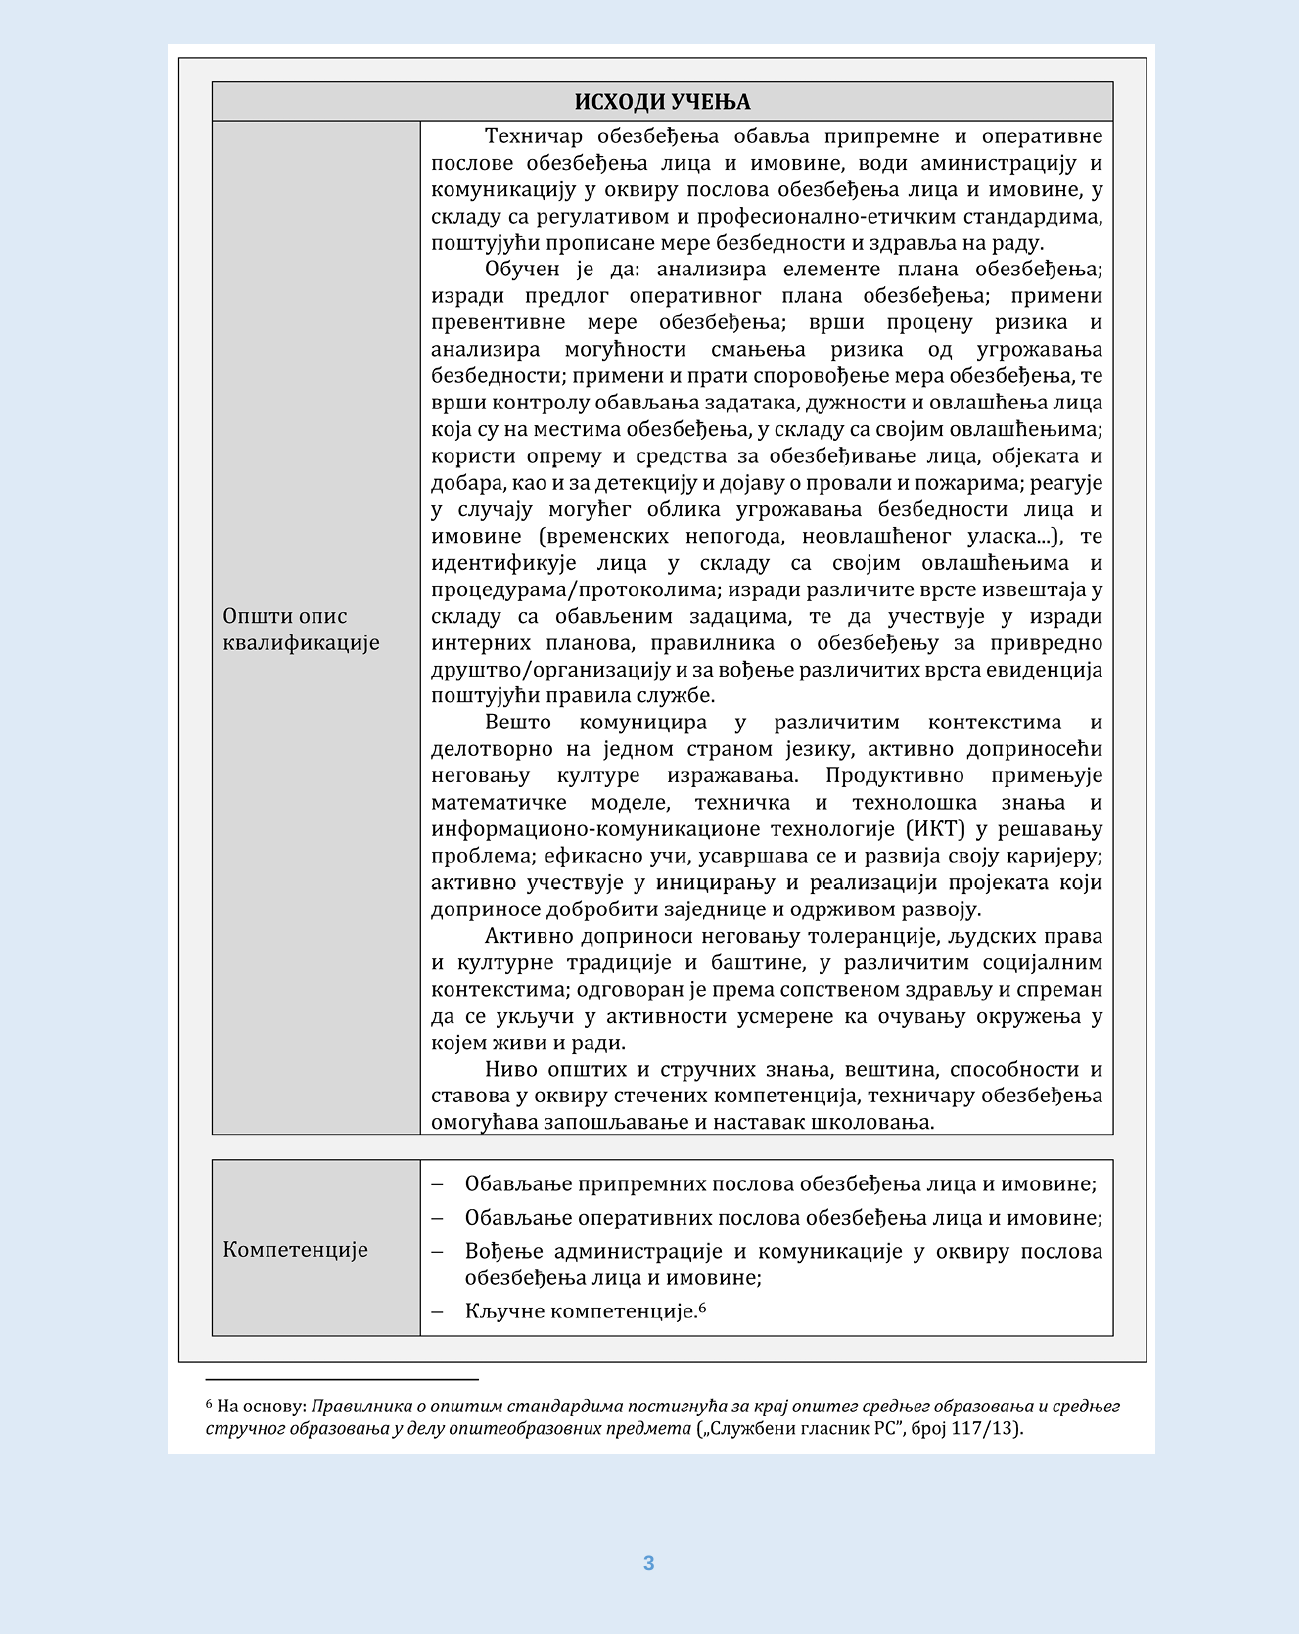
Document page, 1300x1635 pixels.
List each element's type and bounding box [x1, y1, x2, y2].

picture [129, 44, 1193, 1454]
